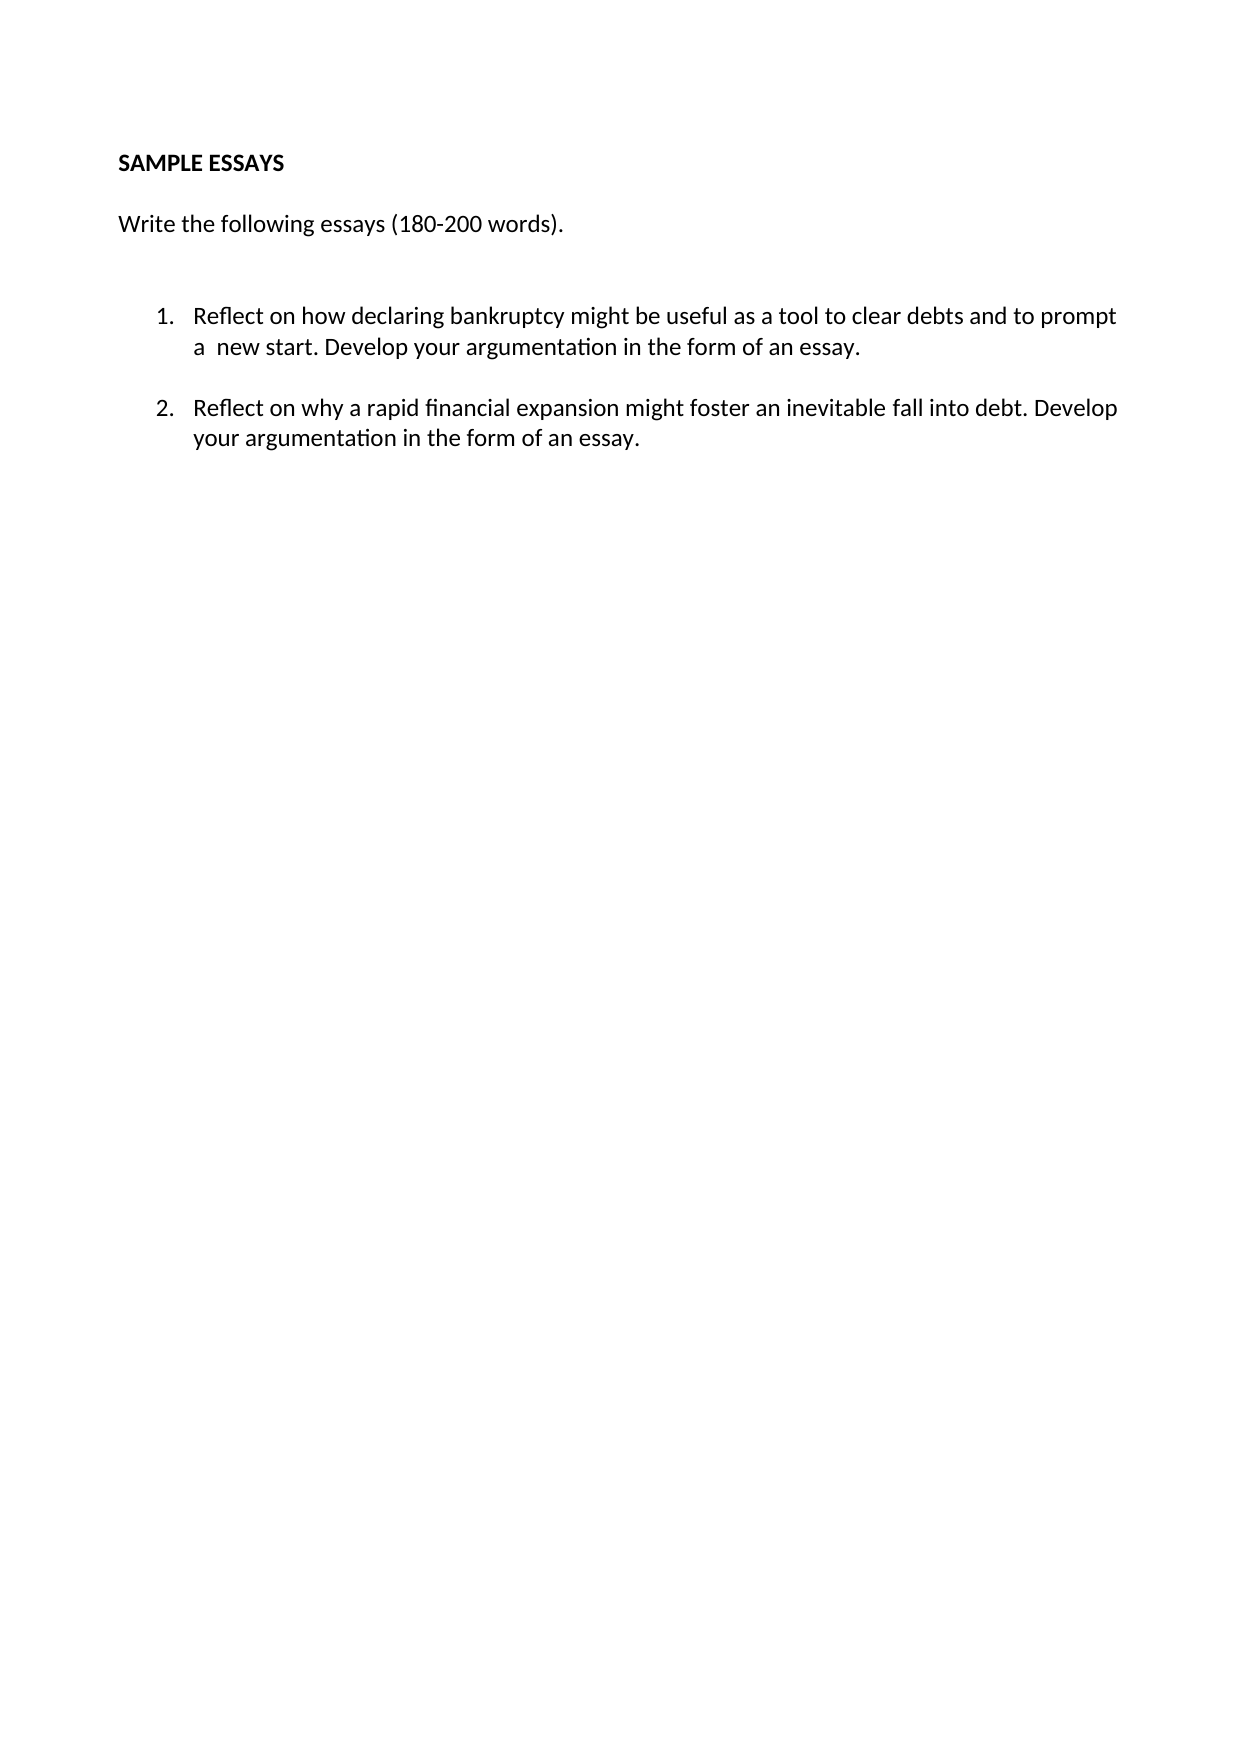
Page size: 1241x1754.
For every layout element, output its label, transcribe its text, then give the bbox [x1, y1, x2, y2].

list Reflect on why a rapid financial expansion might foster an inevitable fall into debt. Develop your argumentation in the form of an essay. [156, 392, 1122, 453]
text SAMPLE ESSAYS [118, 148, 1122, 178]
list Reflect on how declaring bankruptcy might be useful as a tool to clear debts and to prompt a new start. Develop your argumentation in the form of an essay. [156, 300, 1122, 361]
text Write the following essays (180-200 words). [118, 209, 1122, 239]
